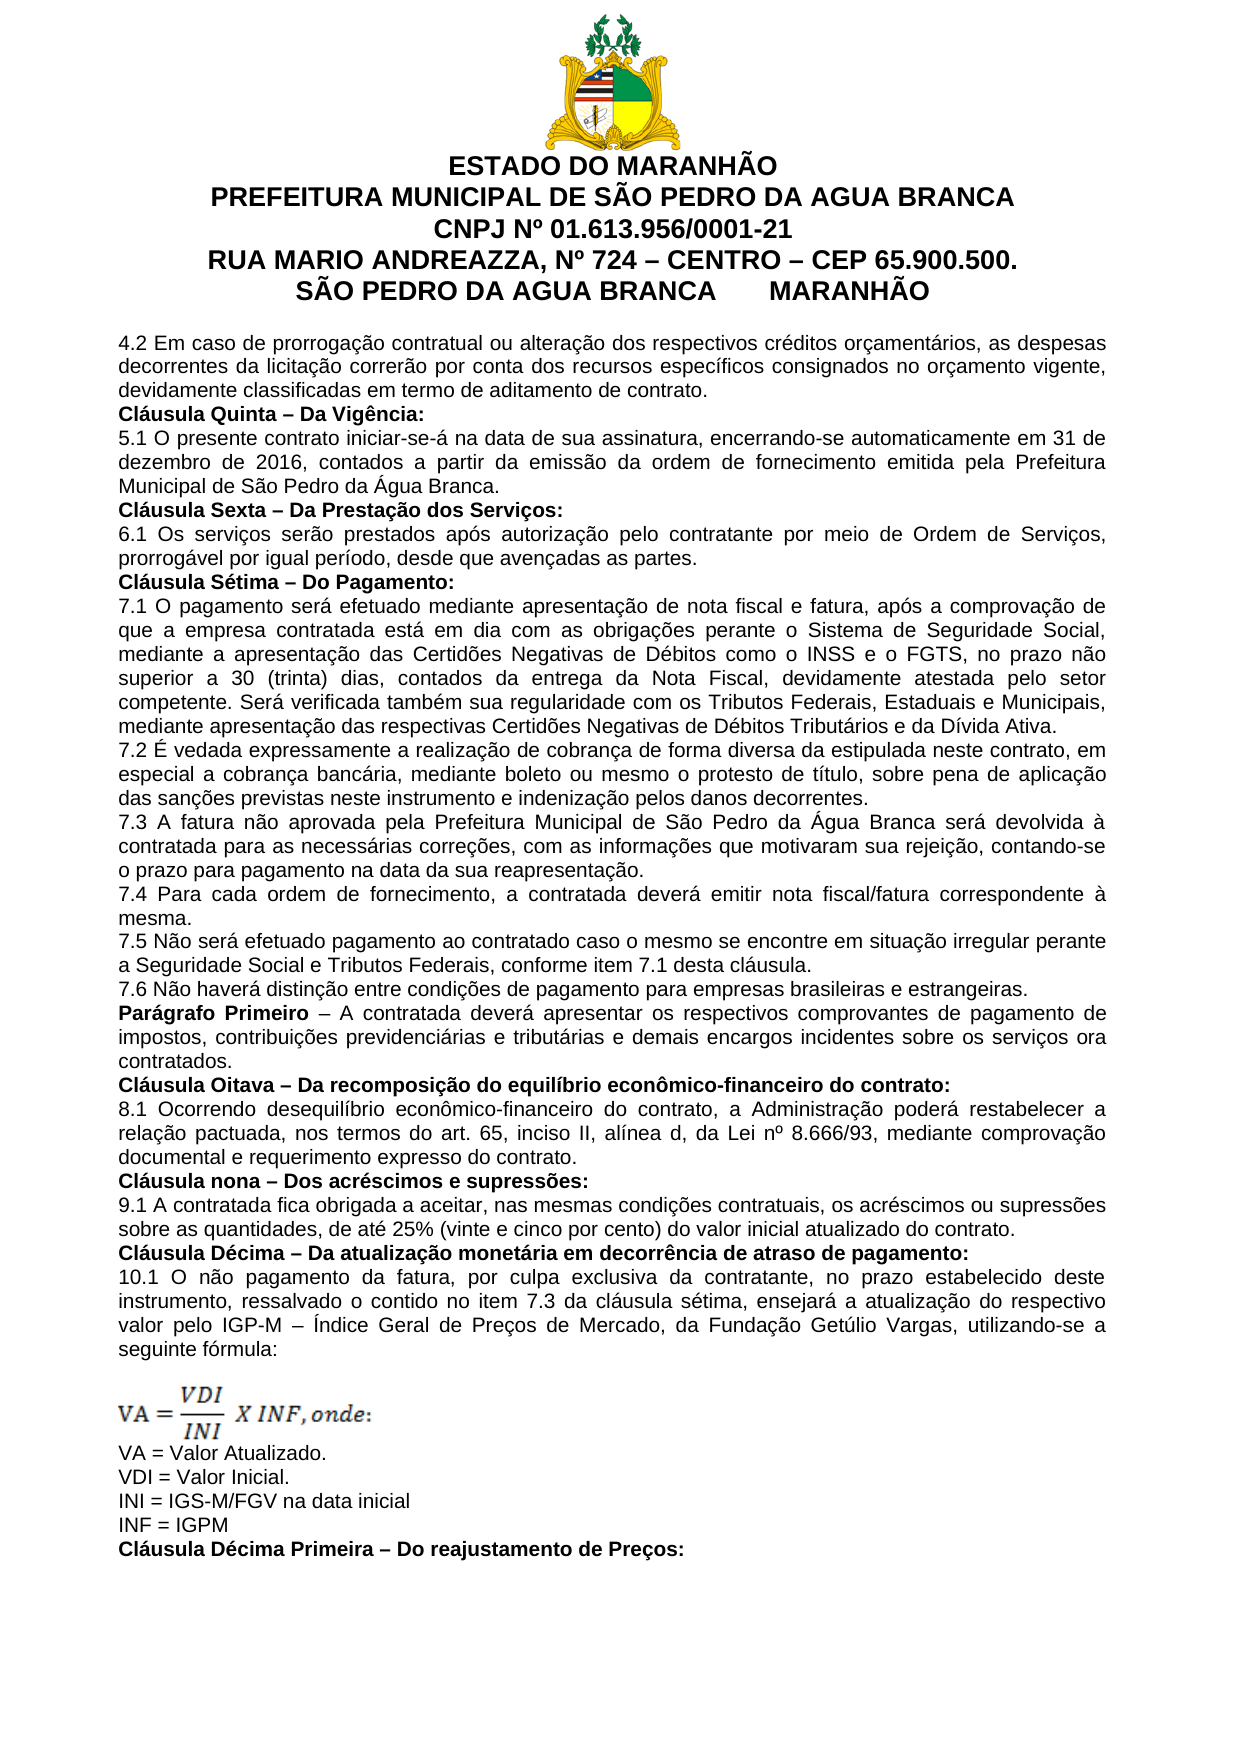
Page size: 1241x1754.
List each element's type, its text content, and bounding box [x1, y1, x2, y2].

text 9.1 A contratada fica obrigada a aceitar, nas mesmas condições contratuais, os acréscimos ou supressões sobre as quantidades, de até 25% (vinte e cinco por cento) do valor inicial atualizado do contrato. [118, 1193, 1107, 1241]
text Parágrafo Primeiro – A contratada deverá apresentar os respectivos comprovantes de pagamento de impostos, contribuições previdenciárias e tributárias e demais encargos incidentes sobre os serviços ora contratados. [118, 1001, 1107, 1073]
text 5.1 O presente contrato iniciar-se-á na data de sua assinatura, encerrando-se automaticamente em 31 de dezembro de 2016, contados a partir da emissão da ordem de fornecimento emitida pela Prefeitura Municipal de São Pedro da Água Branca. [118, 426, 1107, 498]
text INF = IGPM [118, 1513, 1107, 1537]
picture [118, 1384, 372, 1441]
text Cláusula nona – Dos acréscimos e supressões: [118, 1169, 1107, 1193]
picture [545, 14, 681, 151]
text VA = Valor Atualizado. [118, 1441, 1107, 1465]
text Cláusula Quinta – Da Vigência: [118, 402, 1107, 426]
text VDI = Valor Inicial. [118, 1465, 1107, 1489]
text Cláusula Décima – Da atualização monetária em decorrência de atraso de pagamento: [118, 1241, 1107, 1265]
text 4.2 Em caso de prorrogação contratual ou alteração dos respectivos créditos orçamentários, as despesas decorrentes da licitação correrão por conta dos recursos específicos consignados no orçamento vigente, devidamente classificadas em termo de aditamento de contrato. [118, 330, 1107, 402]
text Cláusula Sexta – Da Prestação dos Serviços: [118, 498, 1107, 522]
text Cláusula Décima Primeira – Do reajustamento de Preços: [118, 1537, 1107, 1561]
text 8.1 Ocorrendo desequilíbrio econômico-financeiro do contrato, a Administração poderá restabelecer a relação pactuada, nos termos do art. 65, inciso II, alínea d, da Lei nº 8.666/93, mediante comprovação documental e requerimento expresso do contrato. [118, 1097, 1107, 1169]
text 7.4 Para cada ordem de fornecimento, a contratada deverá emitir nota fiscal/fatura correspondente à mesma. [118, 881, 1107, 929]
text 7.3 A fatura não aprovada pela Prefeitura Municipal de São Pedro da Água Branca será devolvida à contratada para as necessárias correções, com as informações que motivaram sua rejeição, contando-se o prazo para pagamento na data da sua reapresentação. [118, 809, 1107, 881]
text 7.2 É vedada expressamente a realização de cobrança de forma diversa da estipulada neste contrato, em especial a cobrança bancária, mediante boleto ou mesmo o protesto de título, sobre pena de aplicação das sanções previstas neste instrumento e indenização pelos danos decorrentes. [118, 738, 1107, 809]
text 7.5 Não será efetuado pagamento ao contratado caso o mesmo se encontre em situação irregular perante a Seguridade Social e Tributos Federais, conforme item 7.1 desta cláusula. [118, 929, 1107, 977]
text Cláusula Sétima – Do Pagamento: [118, 570, 1107, 594]
text Cláusula Oitava – Da recomposição do equilíbrio econômico-financeiro do contrato: [118, 1073, 1107, 1097]
text 7.6 Não haverá distinção entre condições de pagamento para empresas brasileiras e estrangeiras. [118, 977, 1107, 1001]
text INI = IGS-M/FGV na data inicial [118, 1489, 1107, 1513]
text 7.1 O pagamento será efetuado mediante apresentação de nota fiscal e fatura, após a comprovação de que a empresa contratada está em dia com as obrigações perante o Sistema de Seguridade Social, mediante a apresentação das Certidões Negativas de Débitos como o INSS e o FGTS, no prazo não superior a 30 (trinta) dias, contados da entrega da Nota Fiscal, devidamente atestada pelo setor competente. Será verificada também sua regularidade com os Tributos Federais, Estaduais e Municipais, mediante apresentação das respectivas Certidões Negativas de Débitos Tributários e da Dívida Ativa. [118, 594, 1107, 738]
text 6.1 Os serviços serão prestados após autorização pelo contratante por meio de Ordem de Serviços, prorrogável por igual período, desde que avençadas as partes. [118, 522, 1107, 570]
text 10.1 O não pagamento da fatura, por culpa exclusiva da contratante, no prazo estabelecido deste instrumento, ressalvado o contido no item 7.3 da cláusula sétima, ensejará a atualização do respectivo valor pelo IGP-M – Índice Geral de Preços de Mercado, da Fundação Getúlio Vargas, utilizando-se a seguinte fórmula: [118, 1265, 1107, 1361]
